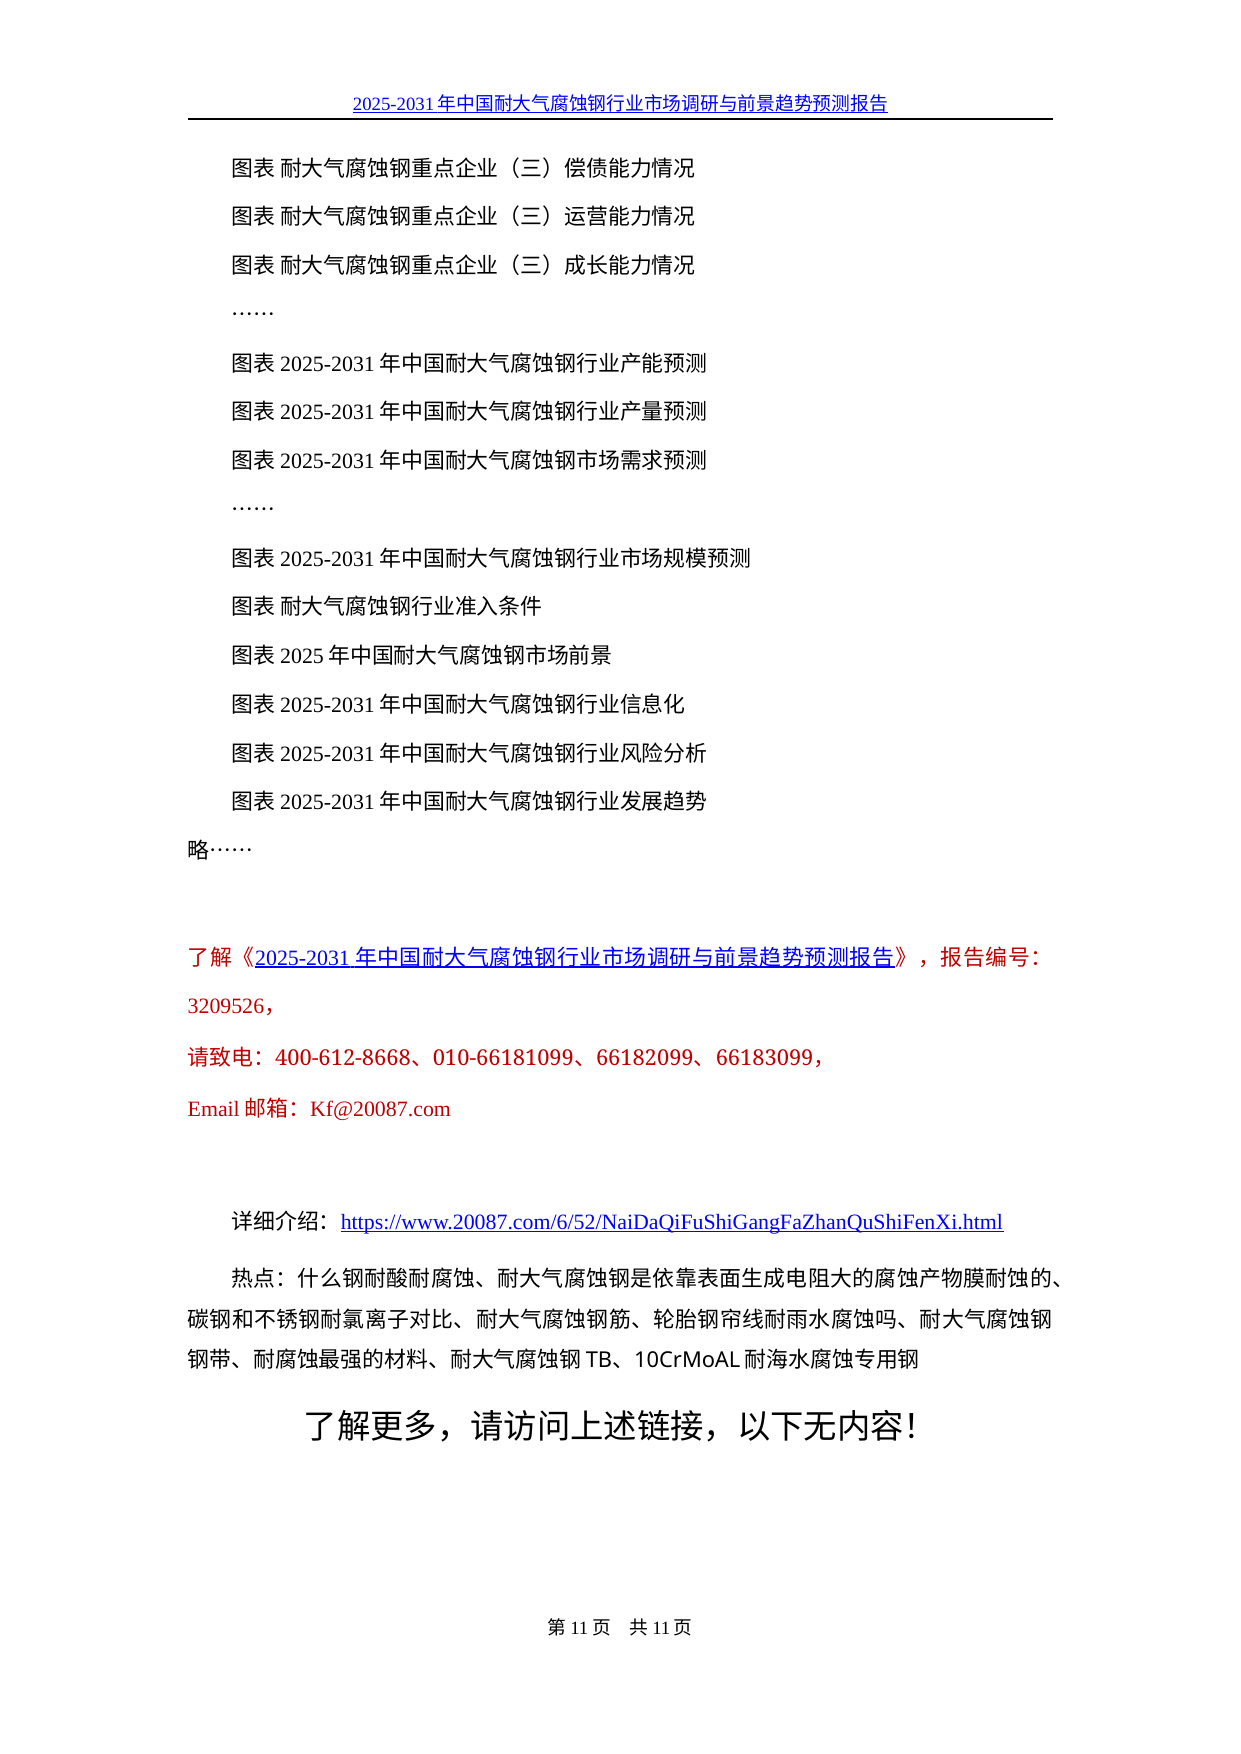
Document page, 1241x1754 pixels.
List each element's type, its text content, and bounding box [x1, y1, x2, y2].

title 了解更多，请访问上述链接，以下无内容！ [187, 1392, 1053, 1457]
text 请致电：400-612-8668、010-66181099、66182099、66183099， [187, 1039, 1053, 1072]
text 详细介绍：https://www.20087.com/6/52/NaiDaQiFuShiGangFaZhanQuShiFenXi.html [187, 1204, 1053, 1236]
text 了解《2025-2031年中国耐大气腐蚀钢行业市场调研与前景趋势预测报告》，报告编号：3209526， [187, 939, 1053, 1020]
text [187, 150, 1053, 865]
text 热点：什么钢耐酸耐腐蚀、耐大气腐蚀钢是依靠表面生成电阻大的腐蚀产物膜耐蚀的、碳钢和不锈钢耐氯离子对比、耐大气腐蚀钢筋、轮胎钢帘线耐雨水腐蚀吗、耐大气腐蚀钢钢带、耐腐蚀最强的材料、耐大气腐蚀钢TB、10CrMoAL耐海水腐蚀专用钢 [187, 1261, 1053, 1374]
text Email邮箱：Kf@20087.com [187, 1091, 1053, 1123]
